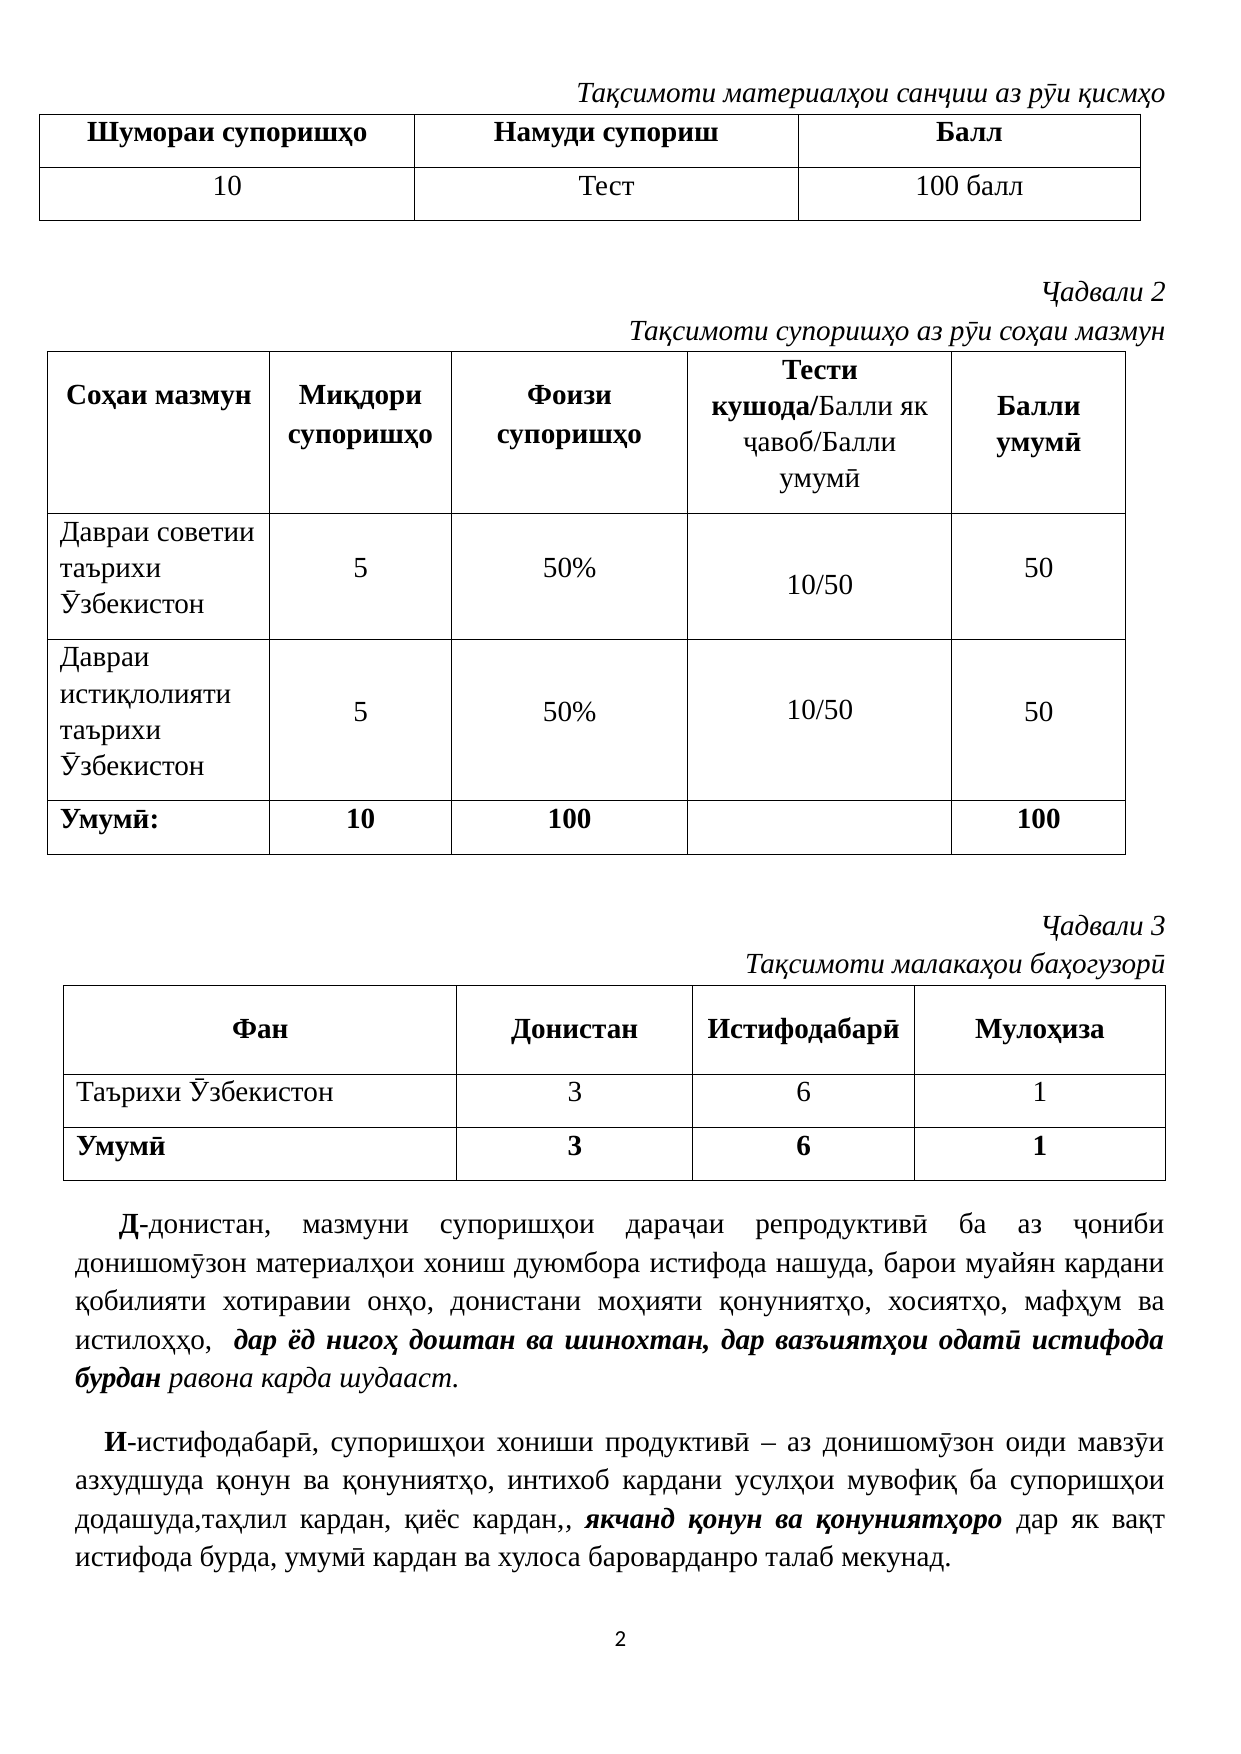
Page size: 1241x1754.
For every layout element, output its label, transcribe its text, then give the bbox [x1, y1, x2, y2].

table_cell Умумӣ [64, 1128, 456, 1180]
table_header Донистан [457, 986, 692, 1073]
table_cell 50% [452, 640, 687, 800]
table_cell 5 [270, 514, 451, 638]
table_cell Умумӣ: [48, 801, 269, 854]
table_header Намуди супориш [415, 115, 798, 167]
table_cell [688, 801, 951, 854]
table_header Тести кушода/Балли як ҷавоб/Балли умумӣ [688, 352, 951, 513]
table_cell 3 [457, 1075, 692, 1127]
text И-истифодабарӣ, супоришҳои хониши продуктивӣ – аз донишомӯзон оиди мавзӯи азхудшуда қонун ва қонуниятҳо, интихоб кардани усулҳои мувофиқ ба супоришҳои додашуда,таҳлил кардан, қиёс кардан,, якчанд қонун ва қонуниятҳоро дар як вақт истифода бурда, умумӣ кардан ва хулоса бароварданро талаб мекунад. [75, 1424, 1165, 1573]
table_cell 1 [915, 1075, 1165, 1127]
table_cell 10 [40, 168, 414, 220]
table_cell 50% [452, 514, 687, 638]
table_cell Давраи истиқлолияти таърихи Ӯзбекистон [48, 640, 269, 800]
table_header Мулоҳиза [915, 986, 1165, 1073]
table_header Соҳаи мазмун [48, 352, 269, 513]
table_cell 5 [270, 640, 451, 800]
table_cell 10 [270, 801, 451, 854]
text Ҷадвали 2 [75, 274, 1165, 308]
text Ҷадвали 3 [75, 908, 1165, 942]
table_cell 50 [952, 640, 1125, 800]
table_cell 10/50 [688, 514, 951, 638]
text Д-донистан, мазмуни супоришҳои дараҷаи репродуктивӣ ба аз ҷониби донишомӯзон материалҳои хониш дуюмбора истифода нашуда, барои муайян кардани қобилияти хотиравии онҳо, донистани моҳияти қонуниятҳо, хосиятҳо, мафҳум ва истилоҳҳо, дар ёд нигоҳ доштан ва шинохтан, дар вазъиятҳои одатӣ истифода бурдан равона карда шудааст. [75, 1206, 1165, 1394]
table_header Истифодабарӣ [693, 986, 914, 1073]
text Тақсимоти супоришҳо аз рӯи соҳаи мазмун [75, 313, 1165, 346]
table_cell 6 [693, 1128, 914, 1180]
text Тақсимоти малакаҳои баҳогузорӣ [75, 947, 1165, 980]
table_cell Тест [415, 168, 798, 220]
text Тақсимоти материалҳои санҷиш аз рӯи қисмҳо [75, 75, 1165, 108]
table_cell 3 [457, 1128, 692, 1180]
table_cell Давраи советии таърихи Ӯзбекистон [48, 514, 269, 638]
table_header Фоизи супоришҳо [452, 352, 687, 513]
table_header Балл [799, 115, 1140, 167]
table_cell 100 балл [799, 168, 1140, 220]
table_header Миқдори супоришҳо [270, 352, 451, 513]
table_cell 50 [952, 514, 1125, 638]
table_cell Таърихи Ӯзбекистон [64, 1075, 456, 1127]
table_header Балли умумӣ [952, 352, 1125, 513]
table_cell 1 [915, 1128, 1165, 1180]
table_cell 100 [452, 801, 687, 854]
table_header Шумораи супоришҳо [40, 115, 414, 167]
table_cell 100 [952, 801, 1125, 854]
table_cell 6 [693, 1075, 914, 1127]
table_cell 10/50 [688, 640, 951, 800]
table_header Фан [64, 986, 456, 1073]
